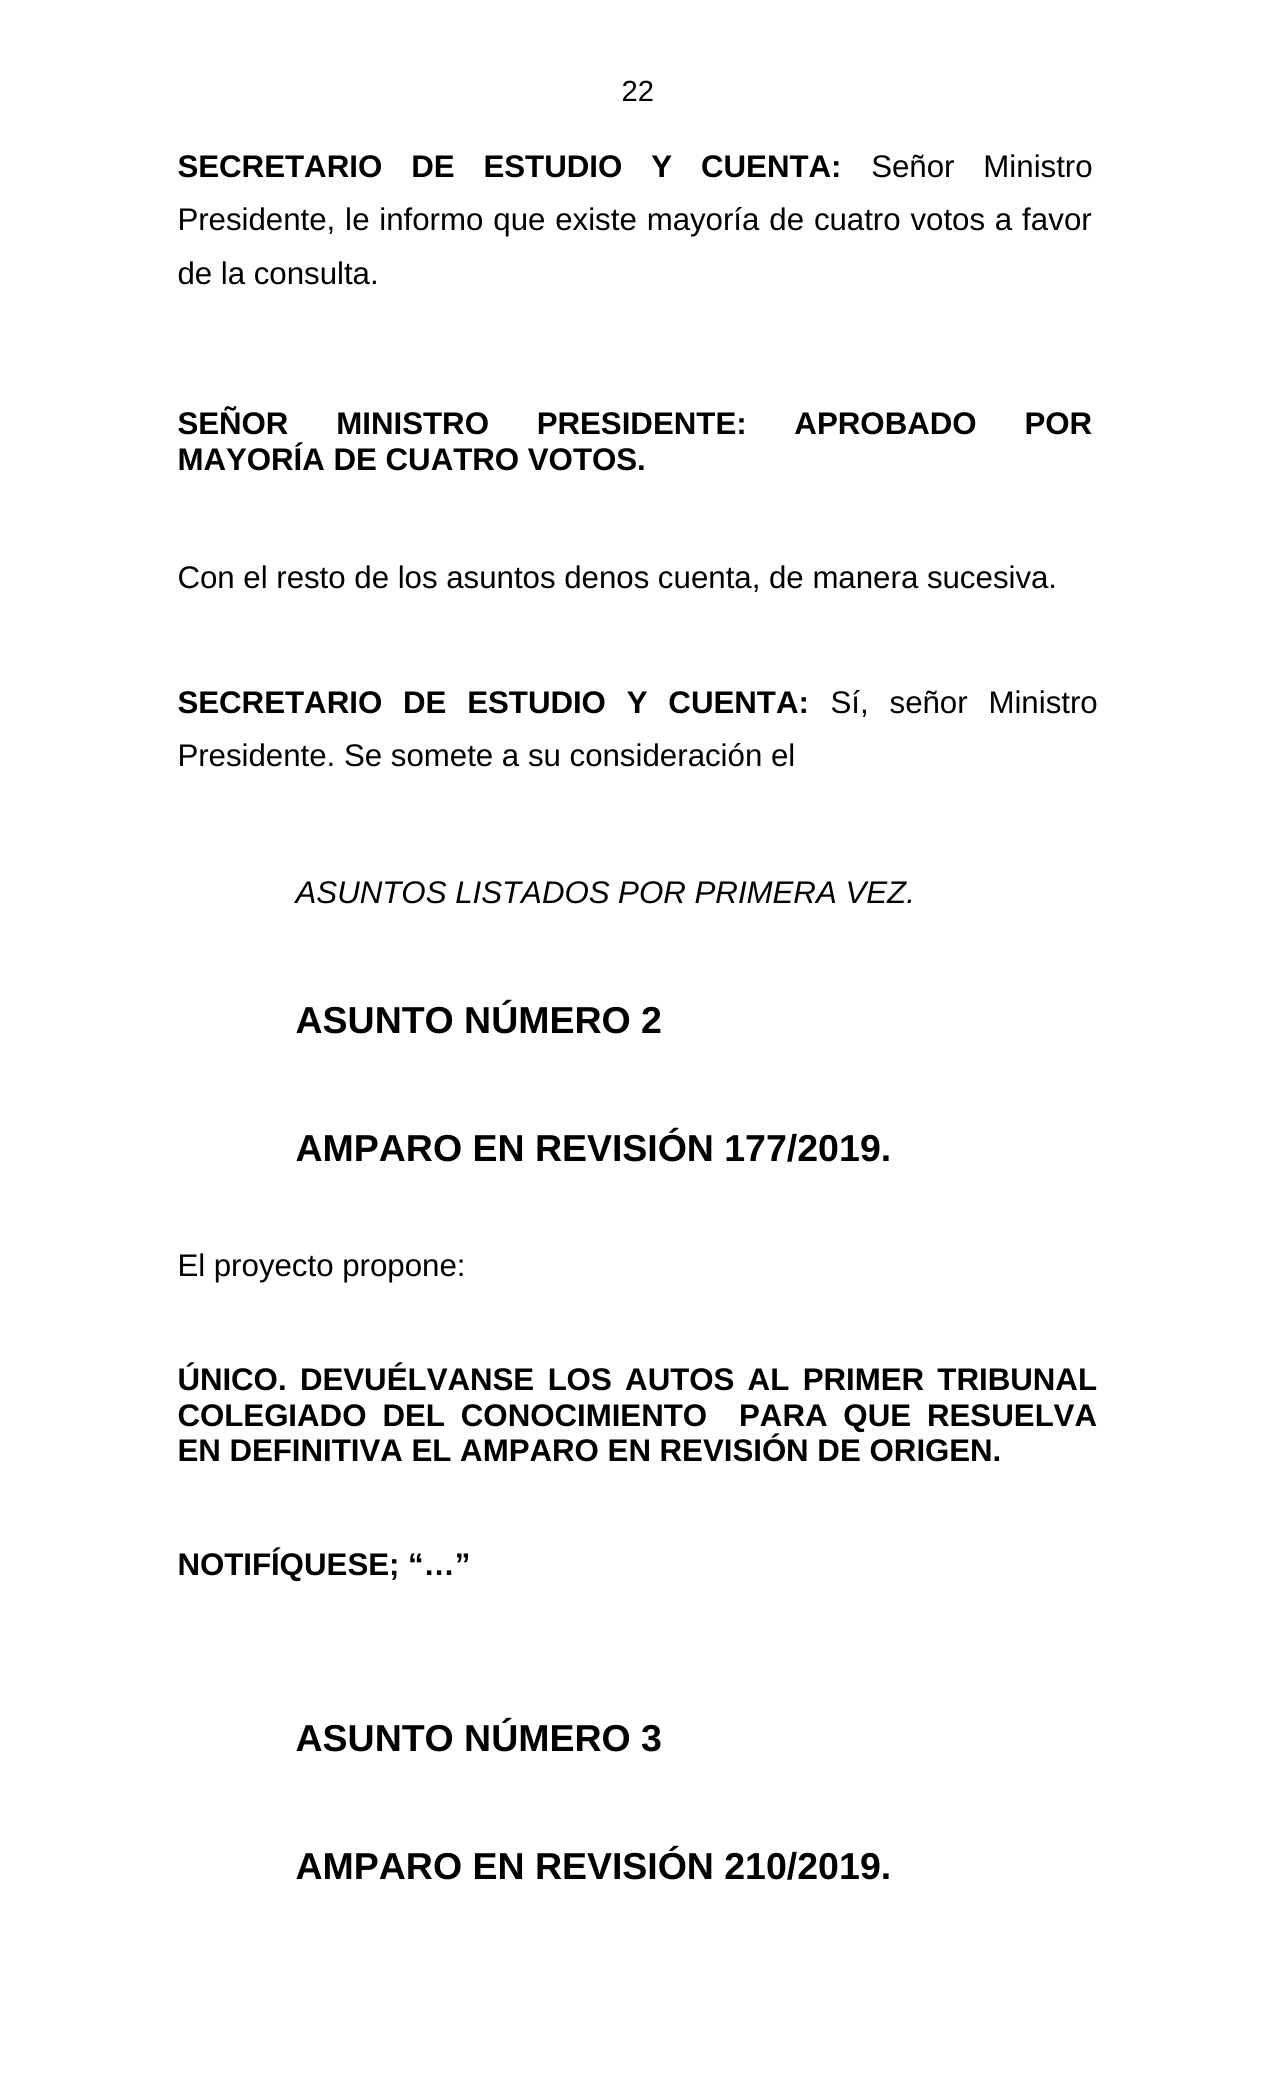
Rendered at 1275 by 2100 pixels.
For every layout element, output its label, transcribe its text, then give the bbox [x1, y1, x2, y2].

text ASUNTOS LISTADOS POR PRIMERA VEZ. [295, 874, 1098, 910]
text ASUNTO NÚMERO 2 [295, 998, 1034, 1042]
text Con el resto de los asuntos denos cuenta, de manera sucesiva. [177, 559, 1098, 595]
text ASUNTO NÚMERO 3 [295, 1716, 1034, 1759]
text ÚNICO. DEVUÉLVANSE LOS AUTOS AL PRIMER TRIBUNAL COLEGIADO DEL CONOCIMIENTO PARA QUE RESUELVA EN DEFINITIVA EL AMPARO EN REVISIÓN DE ORIGEN. [177, 1361, 1098, 1468]
text SECRETARIO DE ESTUDIO Y CUENTA: Sí, señor Ministro Presidente. Se somete a su consideración el [177, 684, 1098, 773]
text SECRETARIO DE ESTUDIO Y CUENTA: Señor Ministro Presidente, le informo que existe mayoría de cuatro votos a favor de la consulta. [177, 148, 1093, 291]
text NOTIFÍQUESE; “…” [177, 1546, 1098, 1582]
text AMPARO EN REVISIÓN 210/2019. [295, 1844, 1034, 1887]
text El proyecto propone: [177, 1247, 1098, 1283]
text SEÑOR MINISTRO PRESIDENTE: APROBADO POR MAYORÍA DE CUATRO VOTOS. [177, 405, 1093, 477]
text AMPARO EN REVISIÓN 177/2019. [295, 1126, 1034, 1169]
